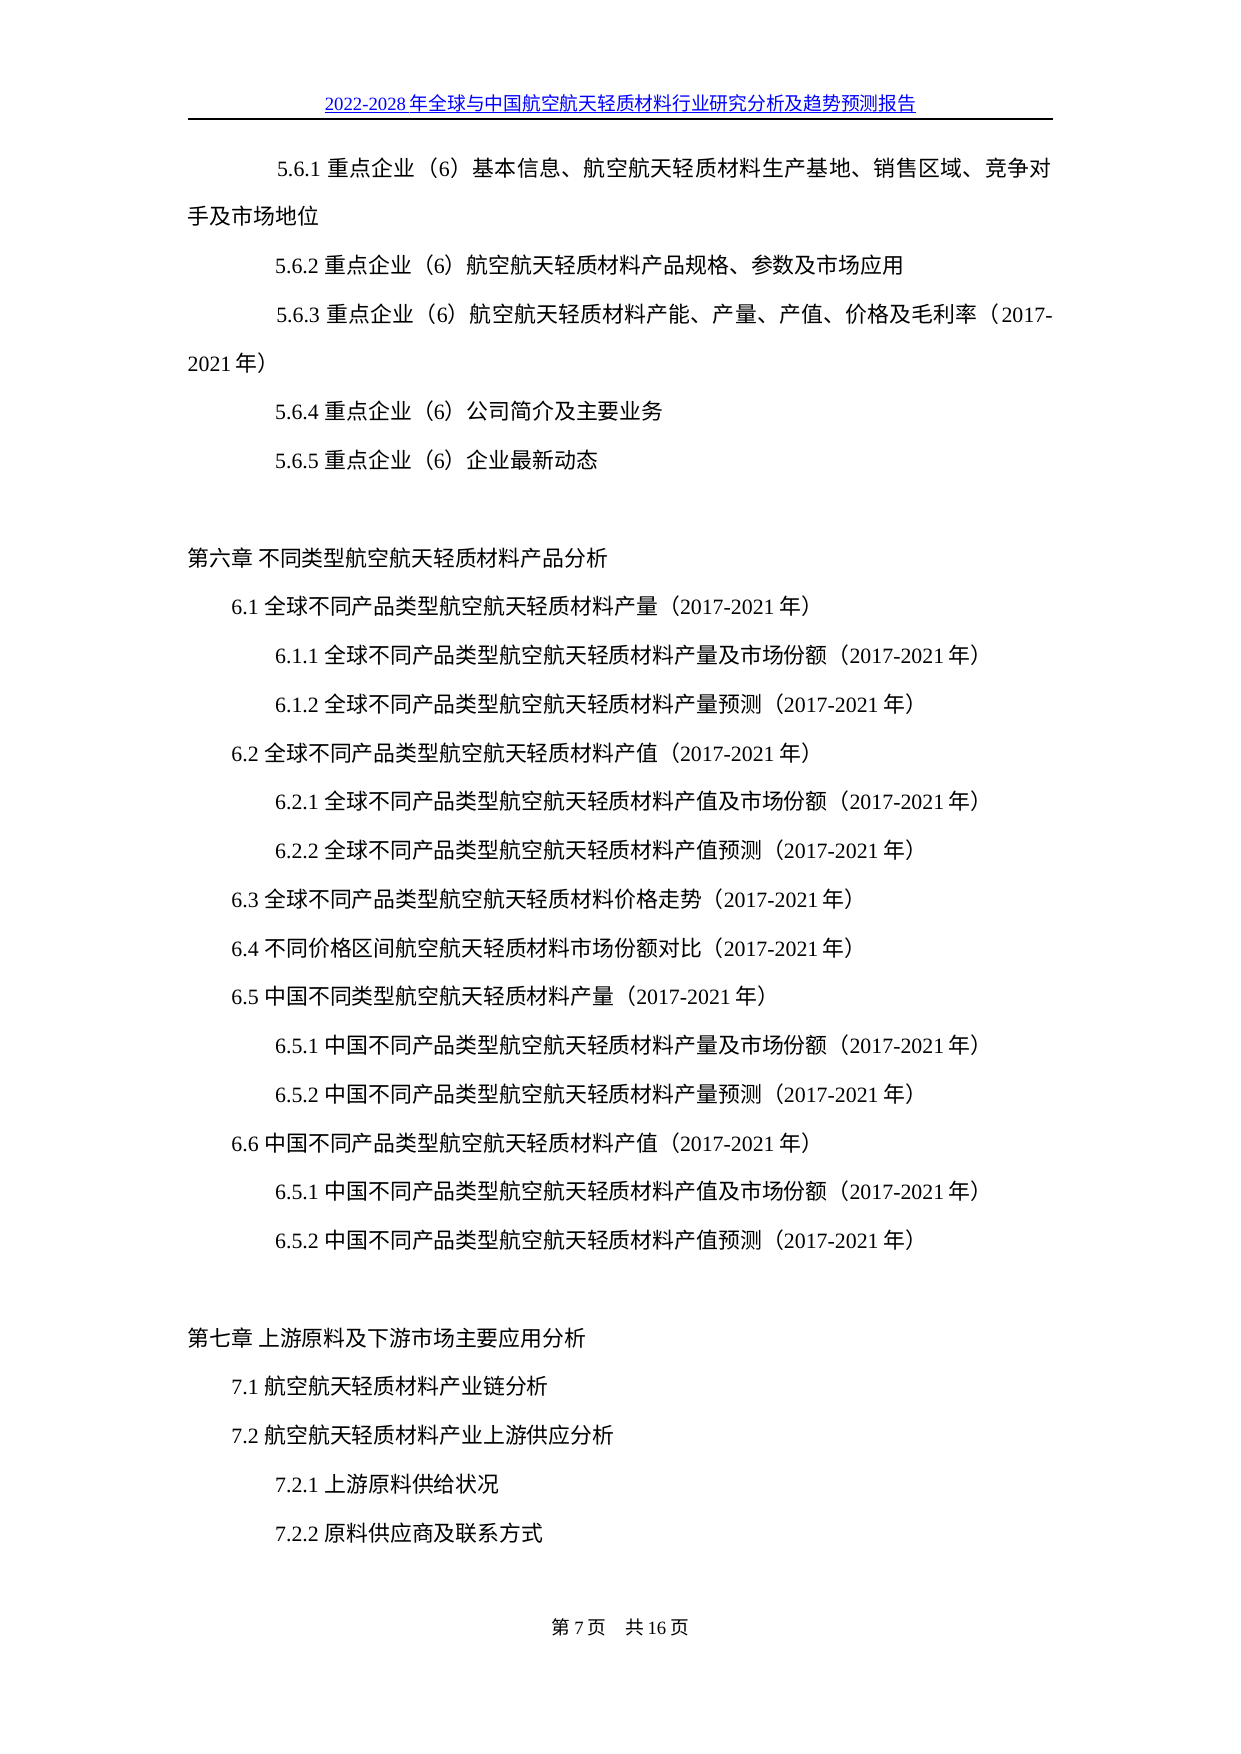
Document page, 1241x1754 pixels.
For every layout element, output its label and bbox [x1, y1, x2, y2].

text [187, 150, 1053, 1548]
